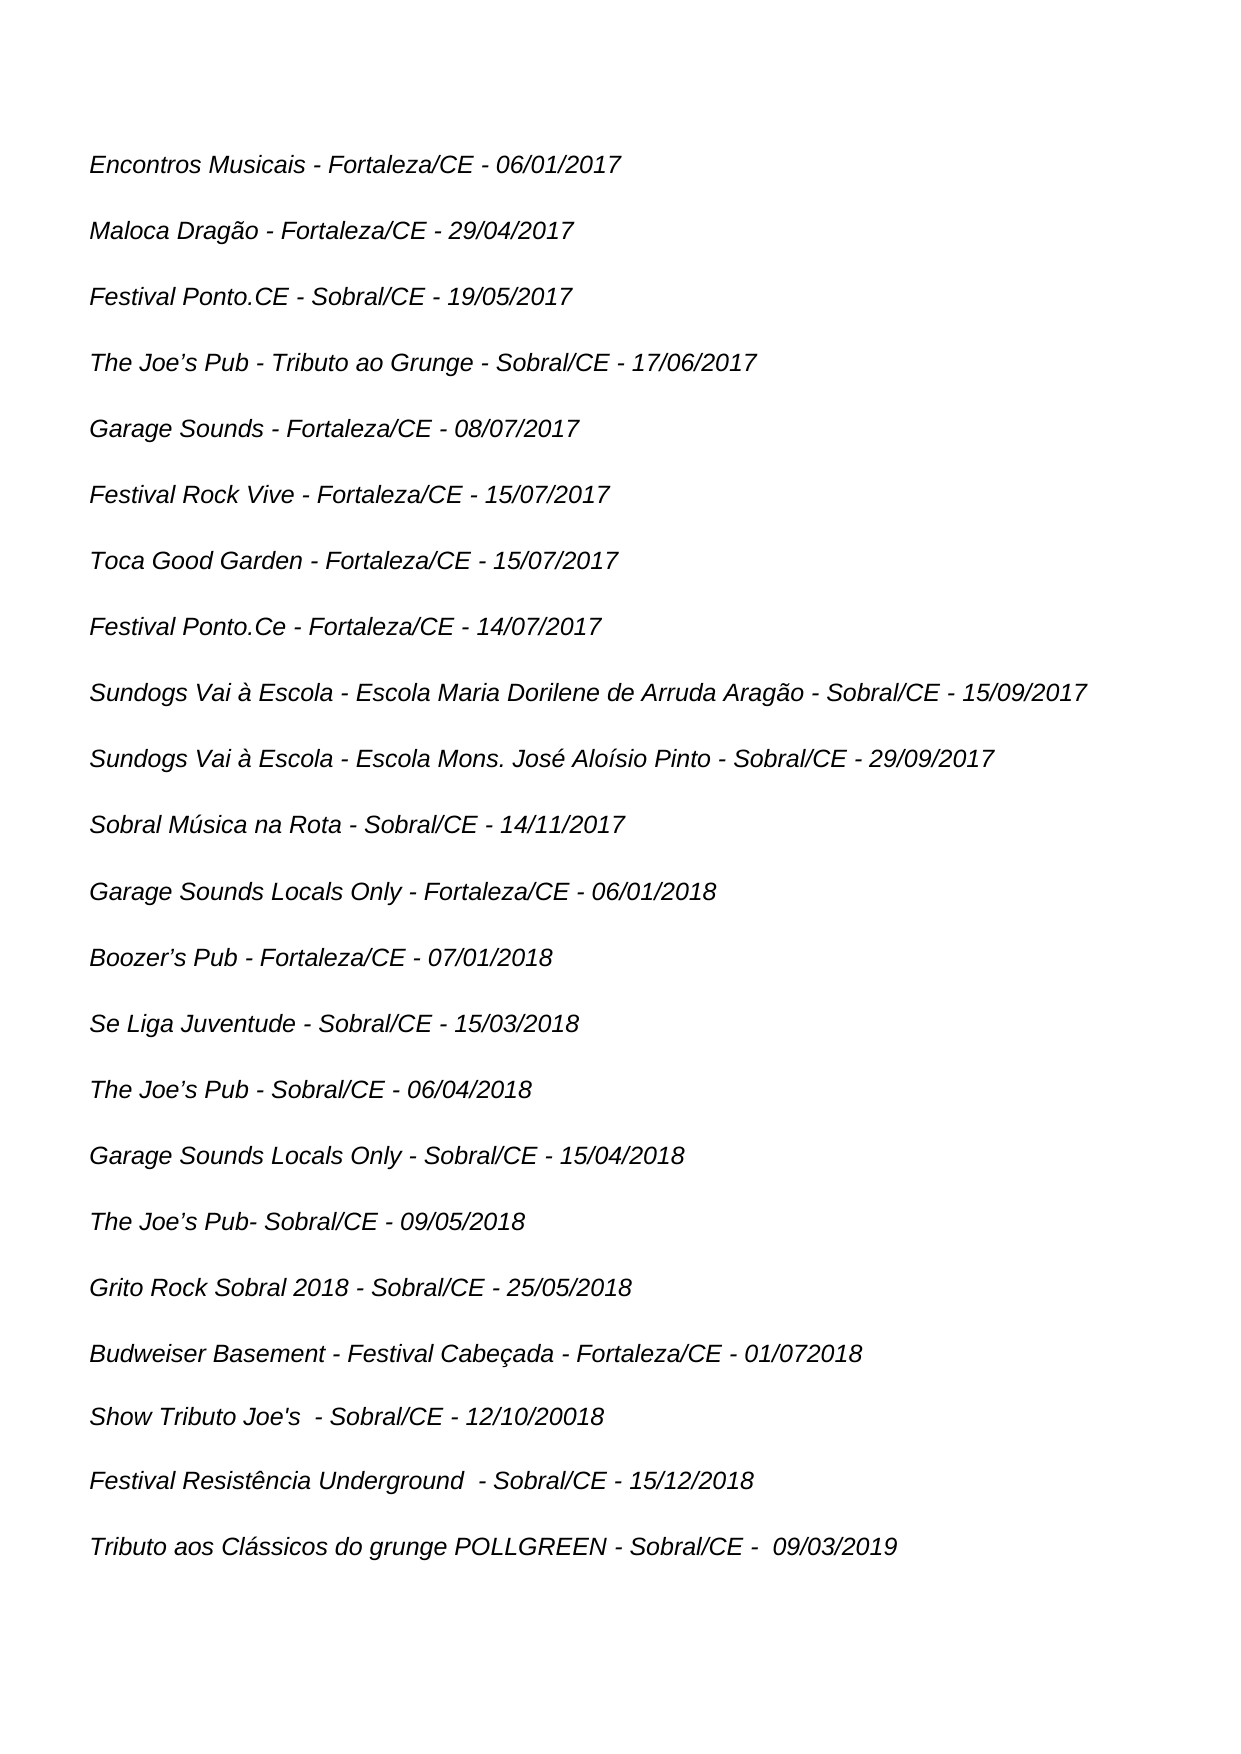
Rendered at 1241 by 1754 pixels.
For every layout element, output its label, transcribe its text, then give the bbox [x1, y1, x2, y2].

text Maloca Dragão - Fortaleza/CE - 29/04/2017 [89, 216, 1137, 245]
text Garage Sounds - Fortaleza/CE - 08/07/2017 [89, 414, 1137, 443]
text Festival Rock Vive - Fortaleza/CE - 15/07/2017 [89, 480, 1137, 509]
text Boozer’s Pub - Fortaleza/CE - 07/01/2018 [89, 942, 1137, 971]
text The Joe’s Pub- Sobral/CE - 09/05/2018 [89, 1207, 1137, 1235]
text Tributo aos Clássicos do grunge POLLGREEN - Sobral/CE - 09/03/2019 [89, 1532, 1137, 1561]
text Sobral Música na Rota - Sobral/CE - 14/11/2017 [89, 810, 1137, 839]
text Festival Resistência Underground - Sobral/CE - 15/12/2018 [89, 1466, 1137, 1495]
text Encontros Musicais - Fortaleza/CE - 06/01/2017 [89, 150, 1137, 179]
text Grito Rock Sobral 2018 - Sobral/CE - 25/05/2018 [89, 1273, 1137, 1301]
text Festival Ponto.Ce - Fortaleza/CE - 14/07/2017 [89, 612, 1137, 641]
text Sundogs Vai à Escola - Escola Maria Dorilene de Arruda Aragão - Sobral/CE - 15/09/2017 [89, 678, 1137, 707]
text Garage Sounds Locals Only - Fortaleza/CE - 06/01/2018 [89, 876, 1137, 905]
text Sundogs Vai à Escola - Escola Mons. José Aloísio Pinto - Sobral/CE - 29/09/2017 [89, 744, 1137, 773]
text Toca Good Garden - Fortaleza/CE - 15/07/2017 [89, 546, 1137, 575]
text Festival Ponto.CE - Sobral/CE - 19/05/2017 [89, 282, 1137, 311]
text Garage Sounds Locals Only - Sobral/CE - 15/04/2018 [89, 1141, 1137, 1169]
text Show Tributo Joe's - Sobral/CE - 12/10/20018 [89, 1402, 1137, 1431]
text Budweiser Basement - Festival Cabeçada - Fortaleza/CE - 01/072018 [89, 1339, 1137, 1367]
text Se Liga Juventude - Sobral/CE - 15/03/2018 [89, 1008, 1137, 1037]
text The Joe’s Pub - Tributo ao Grunge - Sobral/CE - 17/06/2017 [89, 348, 1137, 377]
text The Joe’s Pub - Sobral/CE - 06/04/2018 [89, 1074, 1137, 1103]
